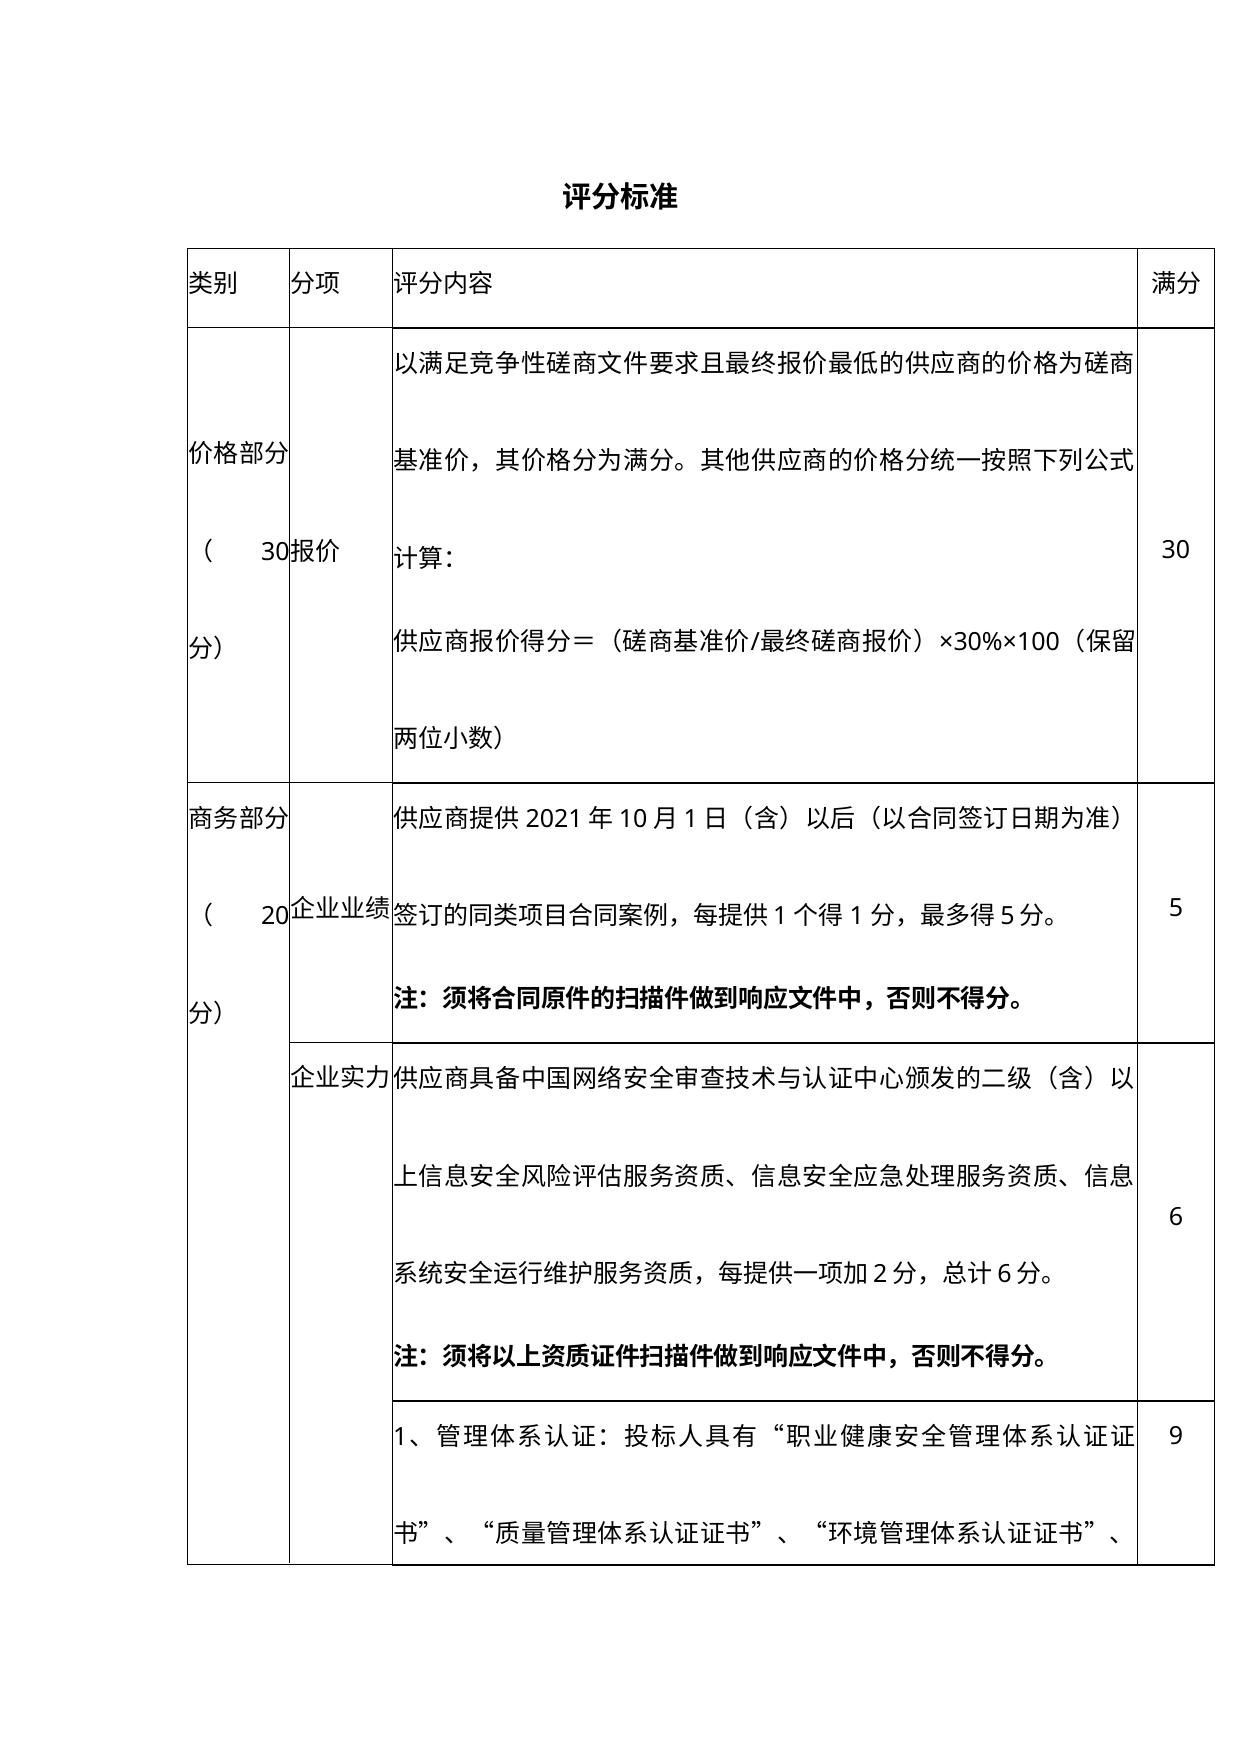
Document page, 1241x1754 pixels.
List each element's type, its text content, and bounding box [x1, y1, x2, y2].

table_cell 以满足竞争性磋商文件要求且最终报价最低的供应商的价格为磋商基准价，其价格分为满分。其他供应商的价格分统一按照下列公式计算： 供应商报价得分＝（磋商基准价/最终磋商报价）×30%×100（保留两位小数） [393, 329, 1137, 782]
table_cell 9 [1138, 1402, 1214, 1564]
table_cell 6 [1138, 1044, 1214, 1400]
table_header 分项 [290, 249, 392, 327]
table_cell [393, 1402, 1137, 1564]
table_cell 30 [1138, 329, 1214, 782]
text 评分标准 [187, 162, 1053, 227]
table_cell 商务部分（20分） [188, 783, 290, 1564]
table_cell 5 [1138, 784, 1214, 1042]
table_cell 企业业绩 [290, 783, 392, 1042]
table_header 类别 [188, 249, 289, 327]
table_header 评分内容 [393, 249, 1137, 327]
table_cell 企业实力 [290, 1043, 392, 1564]
table_cell 供应商提供2021年10月1日（含）以后（以合同签订日期为准）签订的同类项目合同案例，每提供1 个得 1 分，最多得5分。 注：须将合同原件的扫描件做到响应文件中，否则不得分。 [393, 784, 1137, 1042]
table_cell 供应商具备中国网络安全审查技术与认证中心颁发的二级（含）以上信息安全风险评估服务资质、信息安全应急处理服务资质、信息系统安全运行维护服务资质，每提供一项加2分，总计6分。 注：须将以上资质证件扫描件做到响应文件中，否则不得分。 [393, 1044, 1137, 1400]
table_cell 报价 [290, 328, 392, 782]
table_header 满分 [1138, 249, 1214, 327]
table_cell 价格部分（30分） [188, 328, 289, 782]
